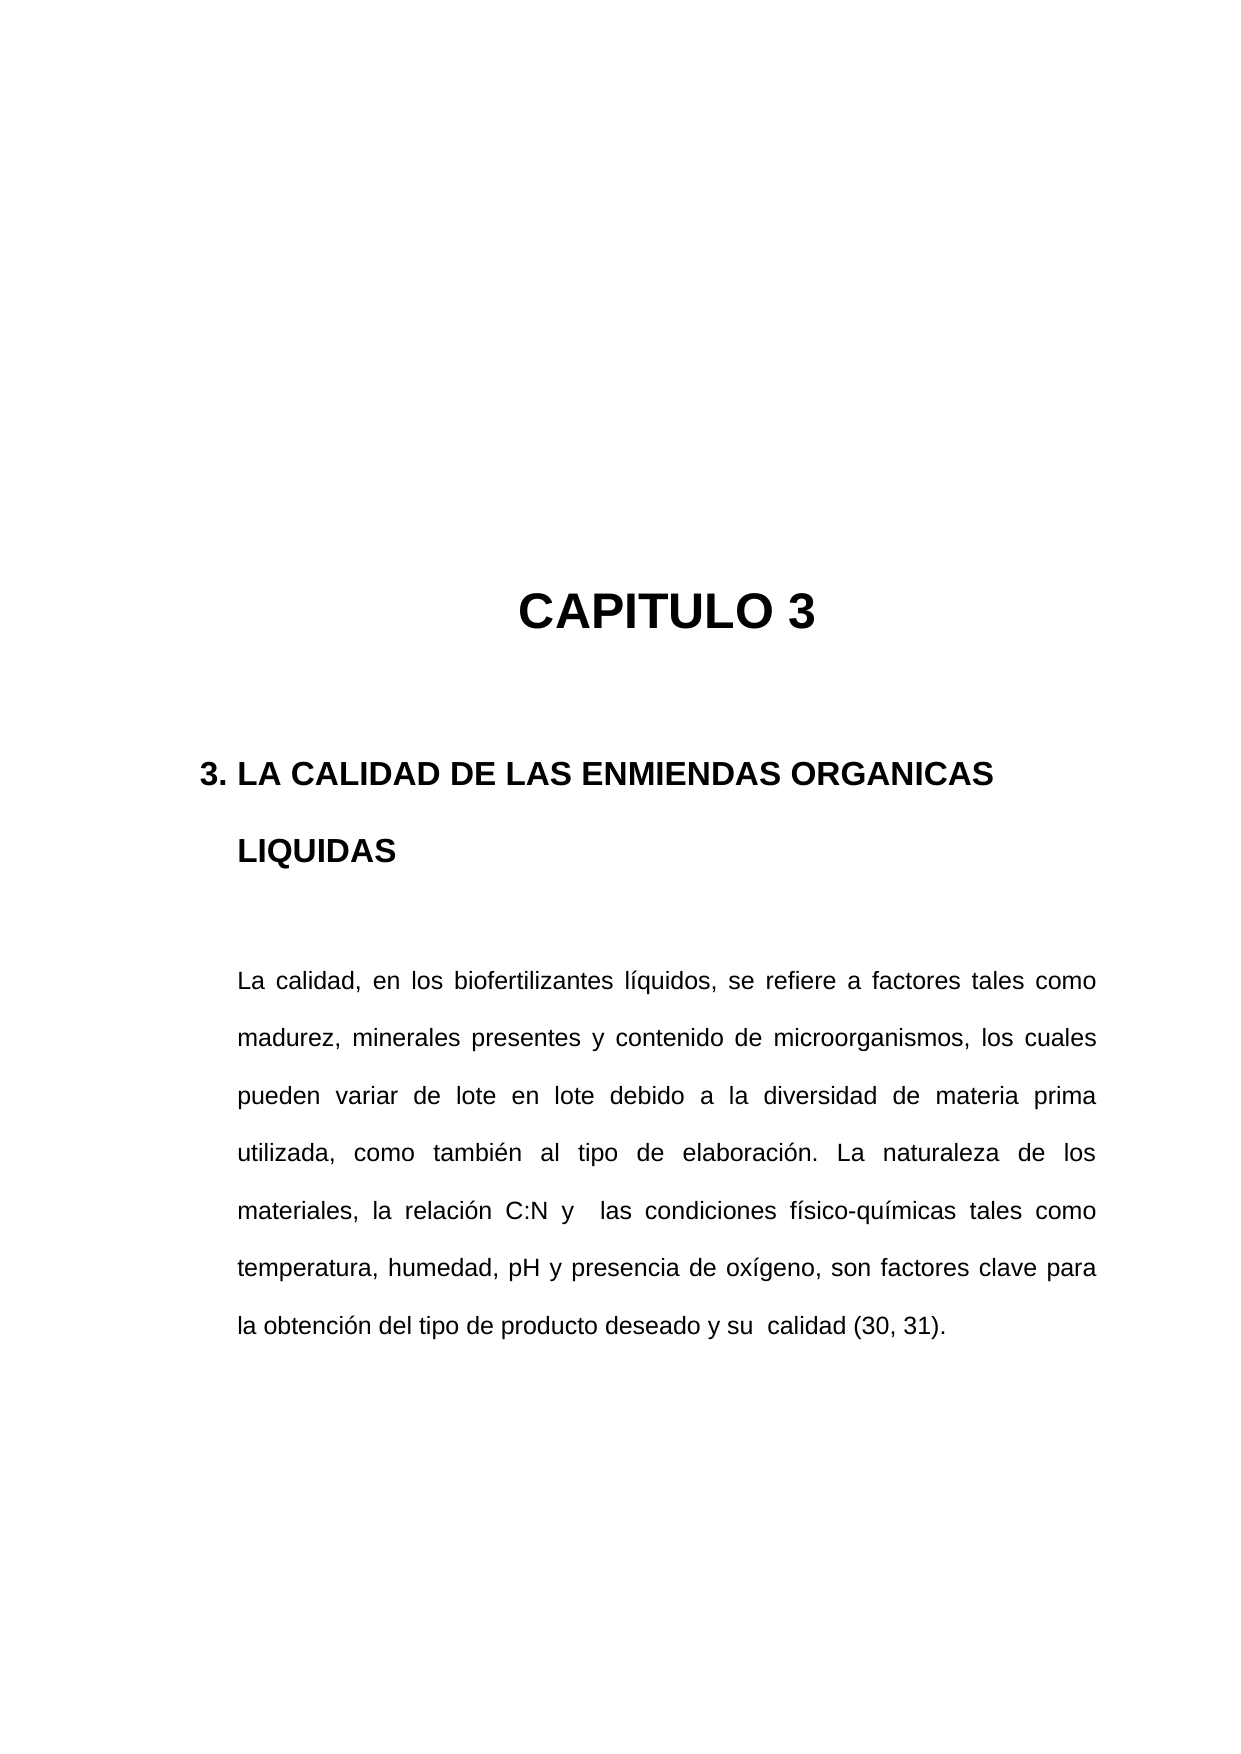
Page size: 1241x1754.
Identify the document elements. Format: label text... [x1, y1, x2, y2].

text CAPITULO 3 [237, 582, 1098, 639]
list LA CALIDAD DE LAS ENMIENDAS ORGANICAS LIQUIDAS [199, 754, 1098, 870]
text La calidad, en los biofertilizantes líquidos, se refiere a factores tales como madurez, minerales presentes y contenido de microorganismos, los cuales pueden variar de lote en lote debido a la diversidad de materia prima utilizada, como también al tipo de elaboración. La naturaleza de los materiales, la relación C:N y las condiciones físico-químicas tales como temperatura, humedad, pH y presencia de oxígeno, son factores clave para la obtención del tipo de producto deseado y su calidad (30, 31). [237, 966, 1098, 1339]
